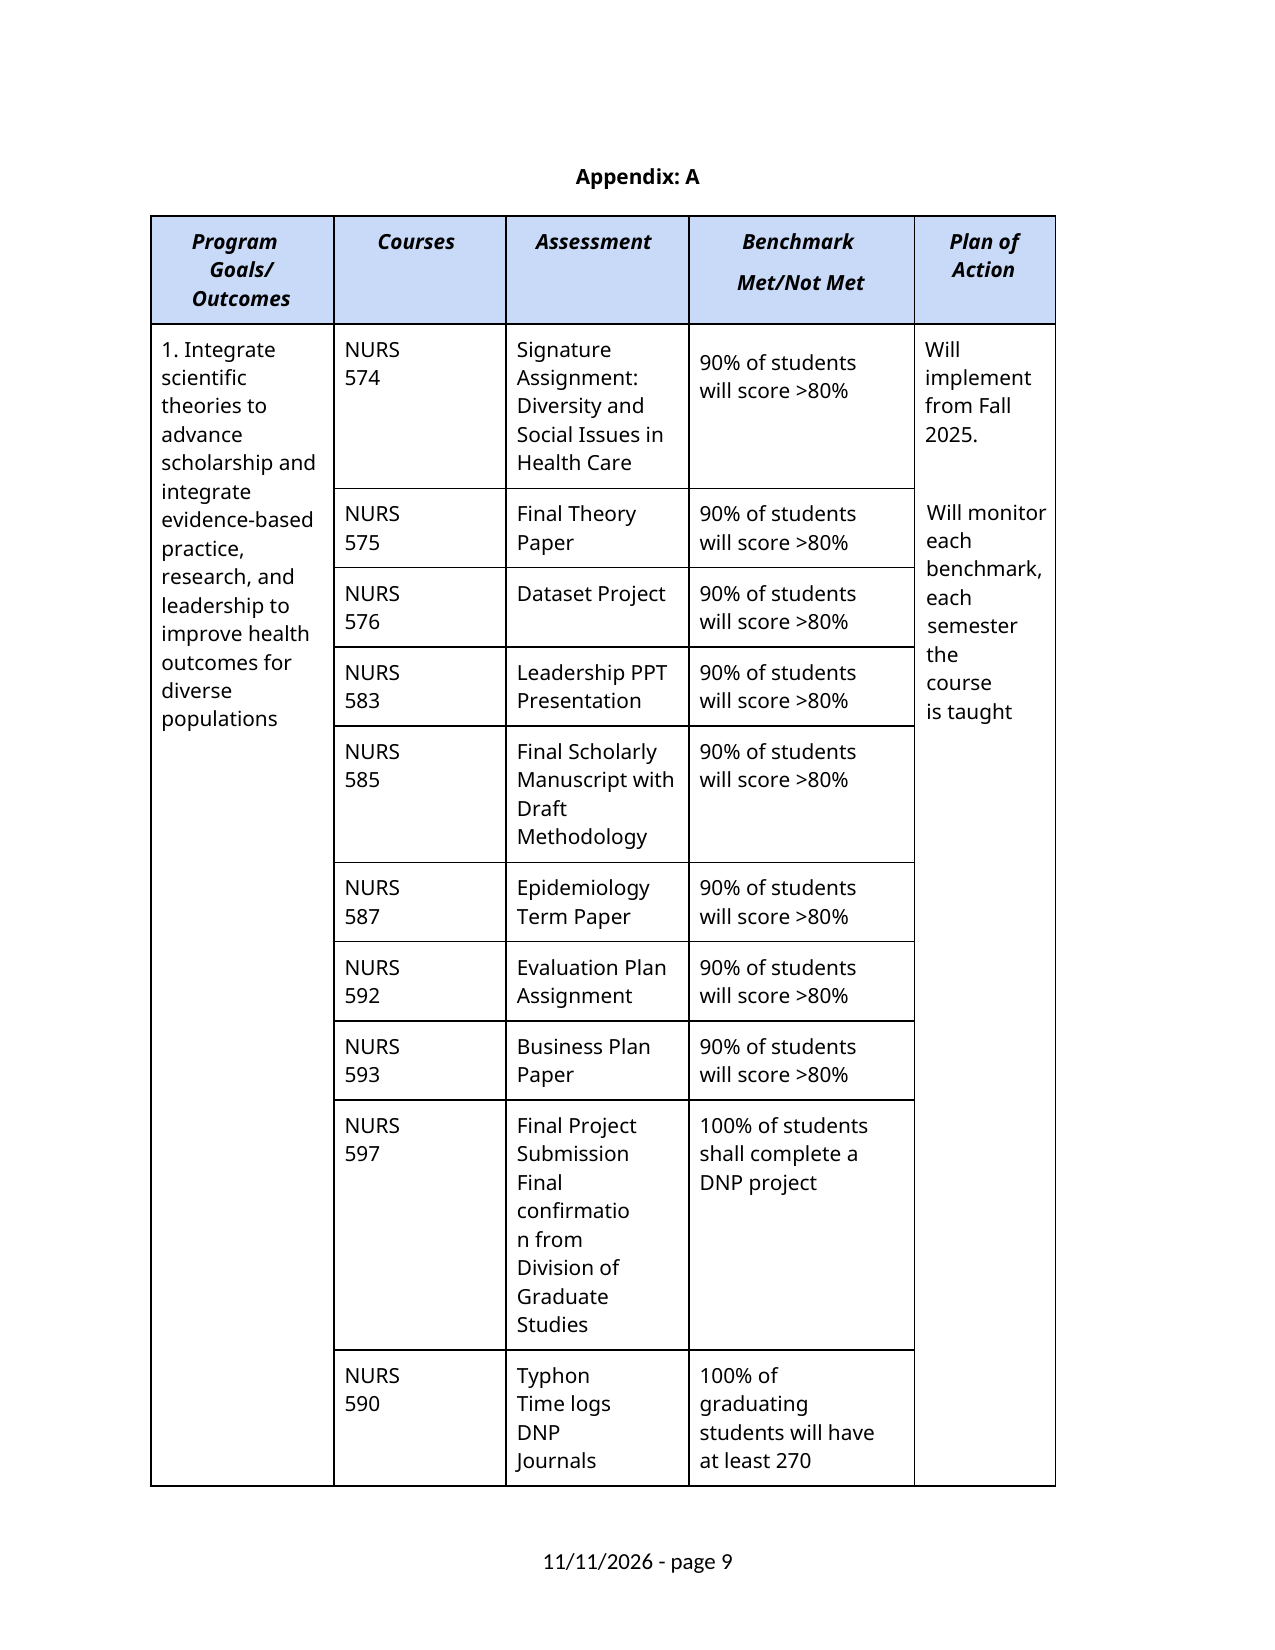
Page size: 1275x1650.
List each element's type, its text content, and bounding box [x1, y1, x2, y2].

table_header Assessment [507, 217, 688, 323]
table_cell Signature Assignment: Diversity and Social Issues in Health Care [507, 325, 688, 487]
table_cell NURS 583 [335, 648, 505, 725]
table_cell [507, 1351, 688, 1485]
table_cell Final Project Submission Final confirmation from Division of Graduate Studies [507, 1101, 688, 1349]
table_cell 1. Integrate scientific theories to advance scholarship and integrate evidence-based practice, research, and leadership to improve health outcomes for diverse populations [152, 325, 333, 1485]
table_header Benchmark Met/Not Met [690, 217, 914, 323]
table_cell Epidemiology Term Paper [507, 863, 688, 941]
table_cell NURS 590 [335, 1351, 505, 1485]
table_cell 90% of students will score >80% [690, 942, 914, 1020]
table_cell 90% of students will score >80% [690, 648, 914, 725]
table_cell NURS 593 [335, 1022, 505, 1099]
table_cell 100% of students shall complete a DNP project [690, 1101, 914, 1349]
text Appendix: A [150, 162, 1125, 191]
table_cell 90% of students will score >80% [690, 489, 914, 567]
table_cell Business Plan Paper [507, 1022, 688, 1099]
table_cell NURS 597 [335, 1101, 505, 1349]
table_cell 90% of students will score >80% [690, 863, 914, 941]
table_cell NURS 585 [335, 727, 505, 861]
table_cell Evaluation Plan Assignment [507, 942, 688, 1020]
table_cell 90% of students will score >80% [690, 568, 914, 646]
table_cell 90% of students will score >80% [690, 325, 914, 487]
table_header Plan of Action [915, 217, 1055, 323]
table_cell NURS 587 [335, 863, 505, 941]
table_cell Leadership PPT Presentation [507, 648, 688, 725]
table_cell NURS 575 [335, 489, 505, 567]
table_cell Dataset Project [507, 568, 688, 646]
table_cell 90% of students will score >80% [690, 1022, 914, 1099]
table_cell NURS 574 [335, 325, 505, 487]
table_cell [690, 1351, 914, 1485]
table_cell 90% of students will score >80% [690, 727, 914, 861]
table_header Courses [335, 217, 505, 323]
table_header Program Goals/Outcomes [152, 217, 333, 323]
table_cell Final Scholarly Manuscript with Draft Methodology [507, 727, 688, 861]
table_cell NURS 592 [335, 942, 505, 1020]
table_cell Will implement from Fall 2025. Will monitor each benchmark, each semester the course is taught [915, 325, 1055, 1485]
table_cell Final Theory Paper [507, 489, 688, 567]
table_cell NURS 576 [335, 568, 505, 646]
